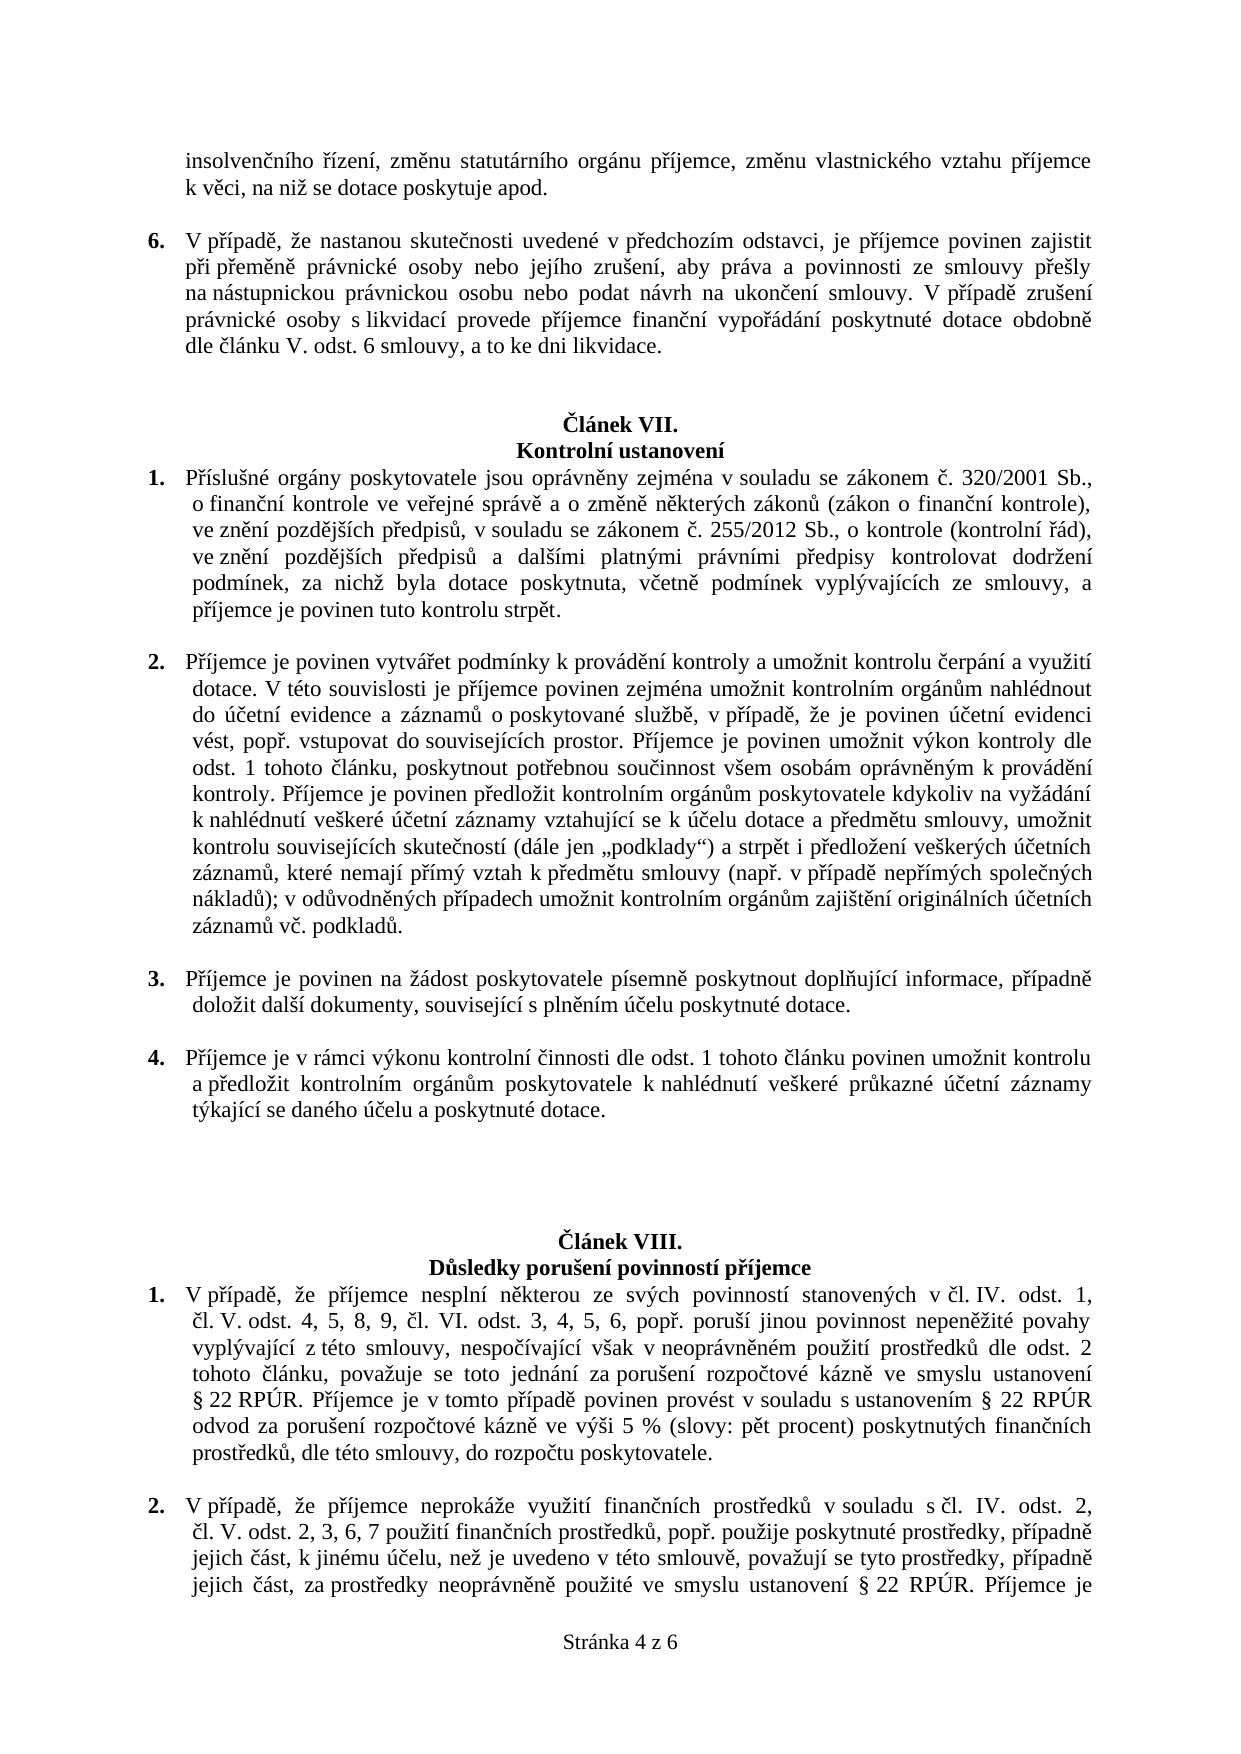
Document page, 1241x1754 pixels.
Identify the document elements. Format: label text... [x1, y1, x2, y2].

list Příjemce je v rámci výkonu kontrolní činnosti dle odst. 1 tohoto článku povinen umožnit kontrolu a předložit kontrolním orgánům poskytovatele k nahlédnutí veškeré průkazné účetní záznamy týkající se daného účelu a poskytnuté dotace. [148, 1044, 1093, 1123]
list V případě, že příjemce nesplní některou ze svých povinností stanovených v čl. IV. odst. 1, čl. V. odst. 4, 5, 8, 9, čl. VI. odst. 3, 4, 5, 6, popř. poruší jinou povinnost nepeněžité povahy vyplývající z této smlouvy, nespočívající však v neoprávněném použití prostředků dle odst. 2 tohoto článku, považuje se toto jednání za porušení rozpočtové kázně ve smyslu ustanovení § 22 RPÚR. Příjemce je v tomto případě povinen provést v souladu s ustanovením § 22 RPÚR odvod za porušení rozpočtové kázně ve výši 5 % (slovy: pět procent) poskytnutých finančních prostředků, dle této smlouvy, do rozpočtu poskytovatele. [148, 1281, 1093, 1465]
list V případě, že nastanou skutečnosti uvedené v předchozím odstavci, je příjemce povinen zajistit při přeměně právnické osoby nebo jejího zrušení, aby práva a povinnosti ze smlouvy přešly na nástupnickou právnickou osobu nebo podat návrh na ukončení smlouvy. V případě zrušení právnické osoby s likvidací provede příjemce finanční vypořádání poskytnuté dotace obdobně dle článku V. odst. 6 smlouvy, a to ke dni likvidace. [148, 227, 1093, 358]
text Článek VIII. [148, 1228, 1093, 1254]
list Příjemce je povinen vytvářet podmínky k provádění kontroly a umožnit kontrolu čerpání a využití dotace. V této souvislosti je příjemce povinen zejména umožnit kontrolním orgánům nahlédnout do účetní evidence a záznamů o poskytované službě, v případě, že je povinen účetní evidenci vést, popř. vstupovat do souvisejících prostor. Příjemce je povinen umožnit výkon kontroly dle odst. 1 tohoto článku, poskytnout potřebnou součinnost všem osobám oprávněným k provádění kontroly. Příjemce je povinen předložit kontrolním orgánům poskytovatele kdykoliv na vyžádání k nahlédnutí veškeré účetní záznamy vztahující se k účelu dotace a předmětu smlouvy, umožnit kontrolu souvisejících skutečností (dále jen „podklady“) a strpět i předložení veškerých účetních záznamů, které nemají přímý vztah k předmětu smlouvy (např. v případě nepřímých společných nákladů); v odůvodněných případech umožnit kontrolním orgánům zajištění originálních účetních záznamů vč. podkladů. [148, 648, 1093, 938]
list Příjemce je povinen na žádost poskytovatele písemně poskytnout doplňující informace, případně doložit další dokumenty, související s plněním účelu poskytnuté dotace. [148, 964, 1093, 1017]
text Důsledky porušení povinností příjemce [148, 1254, 1093, 1281]
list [148, 148, 1093, 200]
text Kontrolní ustanovení [148, 437, 1093, 464]
list Příslušné orgány poskytovatele jsou oprávněny zejména v souladu se zákonem č. 320/2001 Sb., o finanční kontrole ve veřejné správě a o změně některých zákonů (zákon o finanční kontrole), ve znění pozdějších předpisů, v souladu se zákonem č. 255/2012 Sb., o kontrole (kontrolní řád), ve znění pozdějších předpisů a dalšími platnými právními předpisy kontrolovat dodržení podmínek, za nichž byla dotace poskytnuta, včetně podmínek vyplývajících ze smlouvy, a příjemce je povinen tuto kontrolu strpět. [148, 464, 1093, 622]
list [148, 1492, 1093, 1597]
text Článek VII. [148, 411, 1093, 437]
